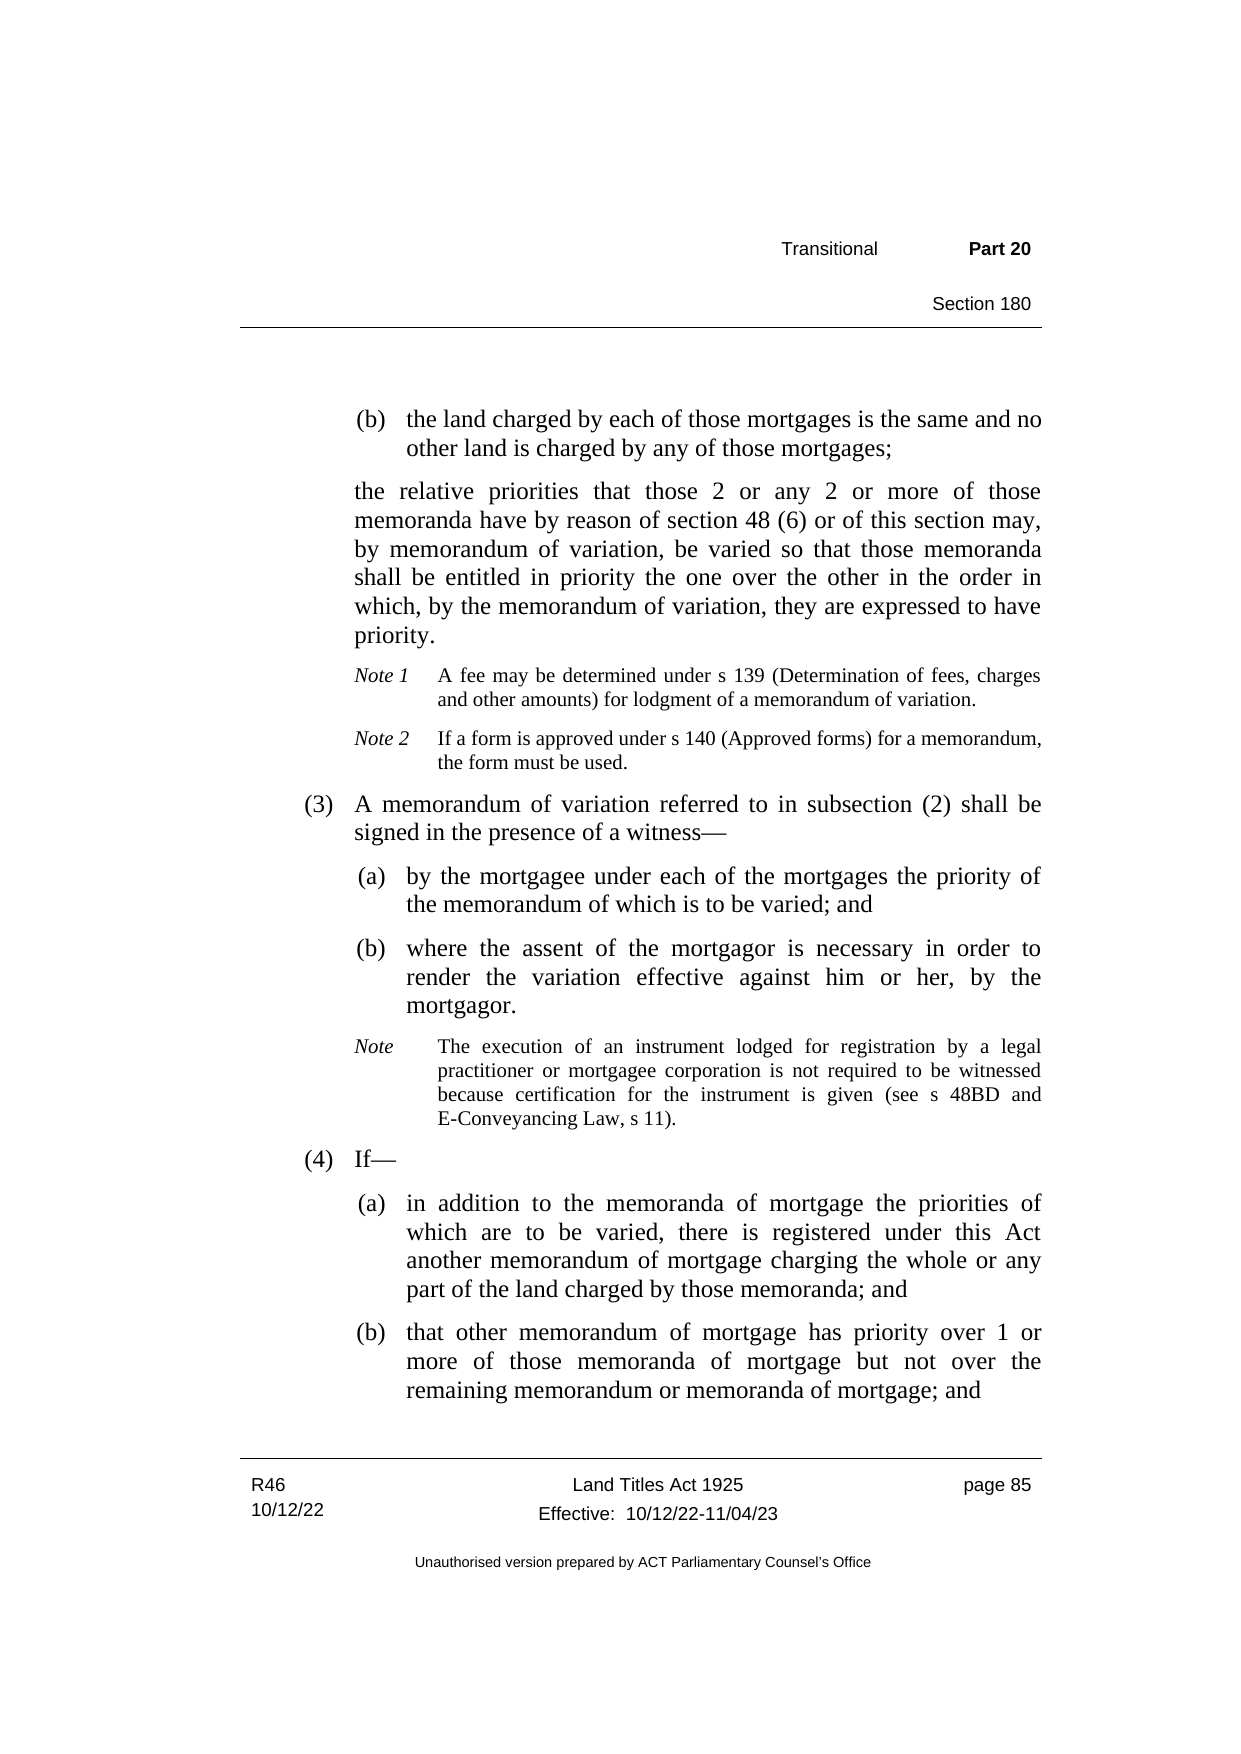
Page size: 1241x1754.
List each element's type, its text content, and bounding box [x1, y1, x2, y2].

text (b) where the assent of the mortgagor is necessary in order to render the variation effective against him or her, by the mortgagor. [239, 933, 1042, 1019]
text Note 2 If a form is approved under s 140 (Approved forms) for a memorandum, the form must be used. [354, 726, 1042, 774]
text (a) in addition to the memoranda of mortgage the priorities of which are to be varied, there is registered under this Act another memorandum of mortgage charging the whole or any part of the land charged by those memoranda; and [239, 1188, 1042, 1303]
text the relative priorities that those 2 or any 2 or more of those memoranda have by reason of section 48 (6) or of this section may, by memorandum of variation, be varied so that those memoranda shall be entitled in priority the one over the other in the order in which, by the memorandum of variation, they are expressed to have priority. [354, 476, 1042, 649]
text (a) by the mortgagee under each of the mortgages the priority of the memorandum of which is to be varied; and [239, 861, 1042, 918]
text (b) that other memorandum of mortgage has priority over 1 or more of those memoranda of mortgage but not over the remaining memorandum or memoranda of mortgage; and [239, 1317, 1042, 1404]
text (3) A memorandum of variation referred to in subsection (2) shall be signed in the presence of a witness— [239, 789, 1042, 846]
text Note 1 A fee may be determined under s 139 (Determination of fees, charges and other amounts) for lodgment of a memorandum of variation. [354, 663, 1042, 711]
text (4) If— [239, 1144, 1042, 1173]
text (b) the land charged by each of those mortgages is the same and no other land is charged by any of those mortgages; [239, 404, 1042, 462]
text Note The execution of an instrument lodged for registration by a legal practitioner or mortgagee corporation is not required to be witnessed because certification for the instrument is given (see s 48BD and E-Conveyancing Law, s 11). [354, 1034, 1042, 1130]
